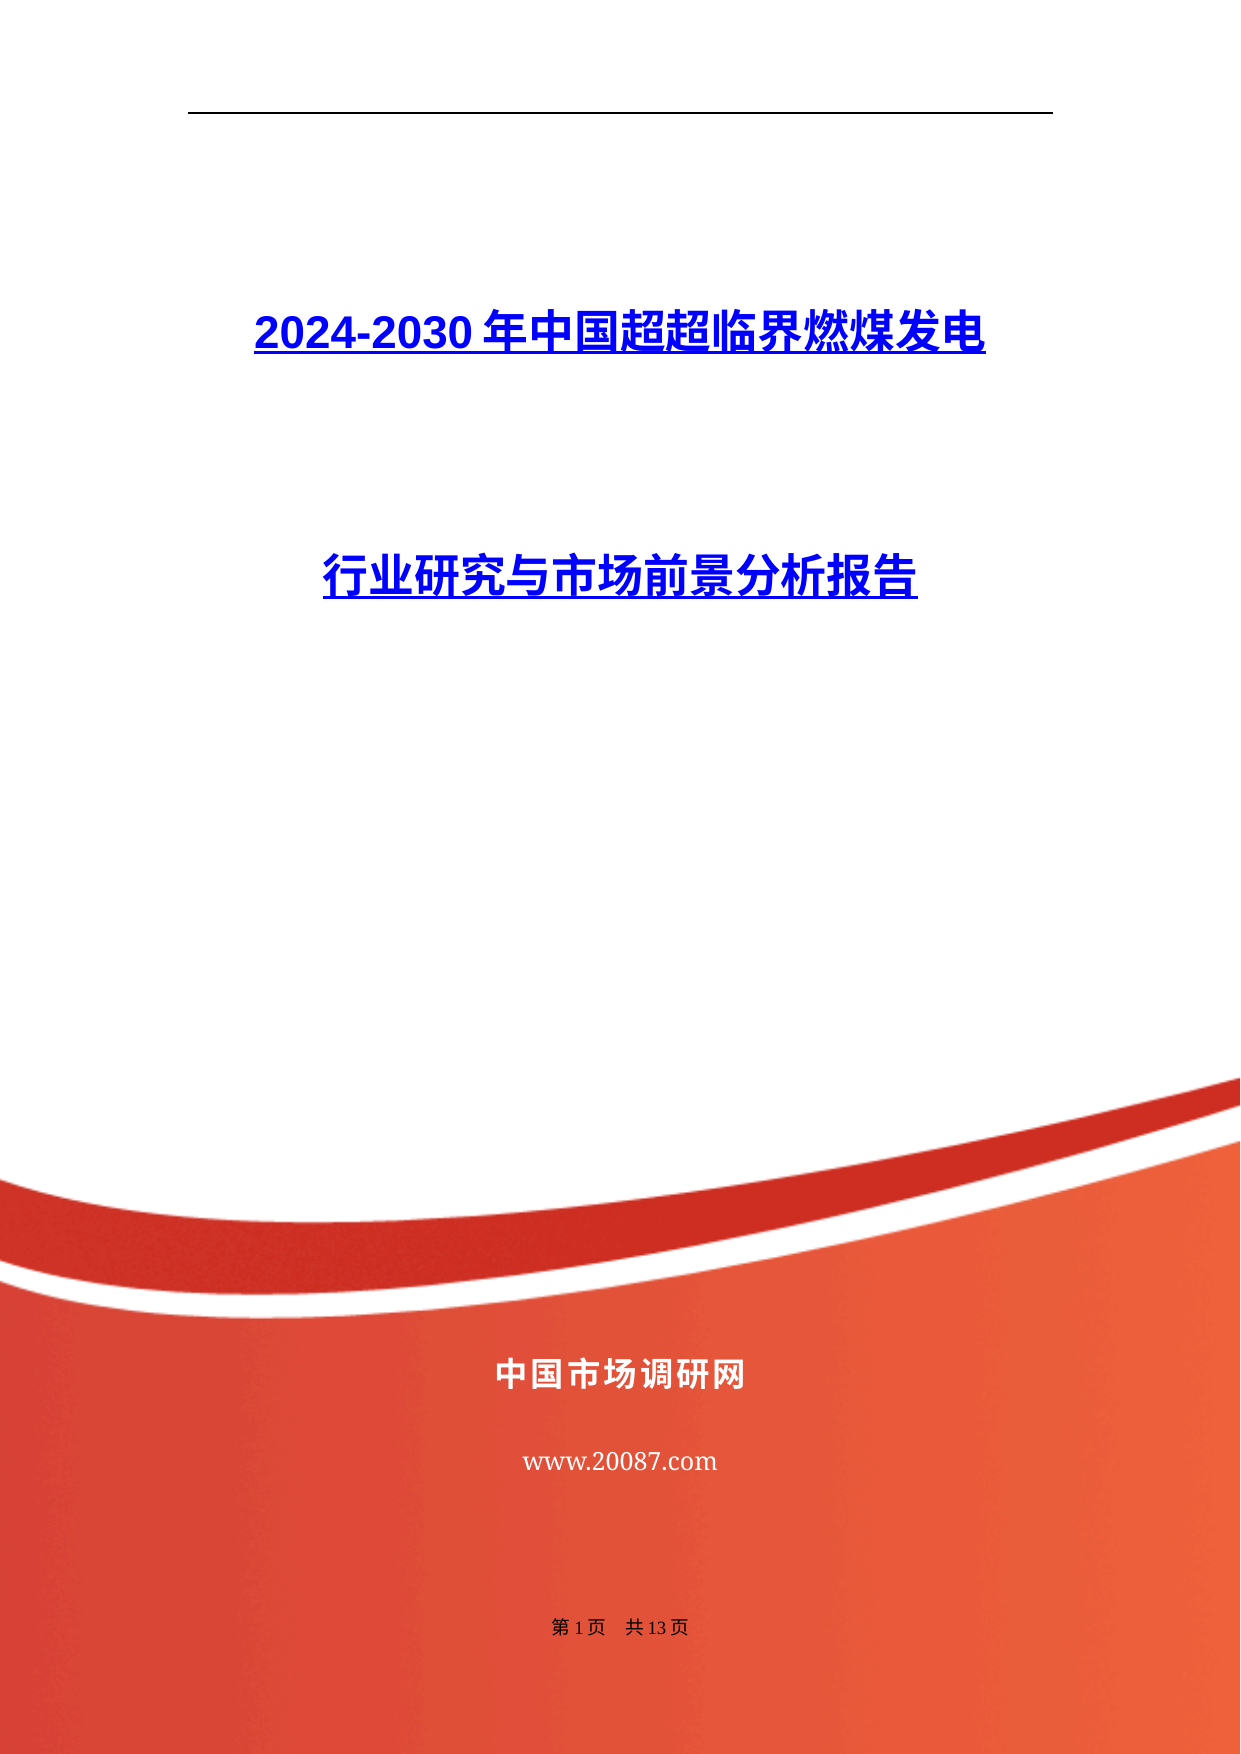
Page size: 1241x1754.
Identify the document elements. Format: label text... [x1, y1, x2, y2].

text www.20087.com [187, 1428, 1053, 1493]
picture [0, 1006, 1241, 1754]
subtitle 中国市场调研网 [187, 1339, 1053, 1404]
table_header 2024-2030年中国超超临界燃煤发电行业研究与市场前景分析报告 [188, 207, 1053, 773]
